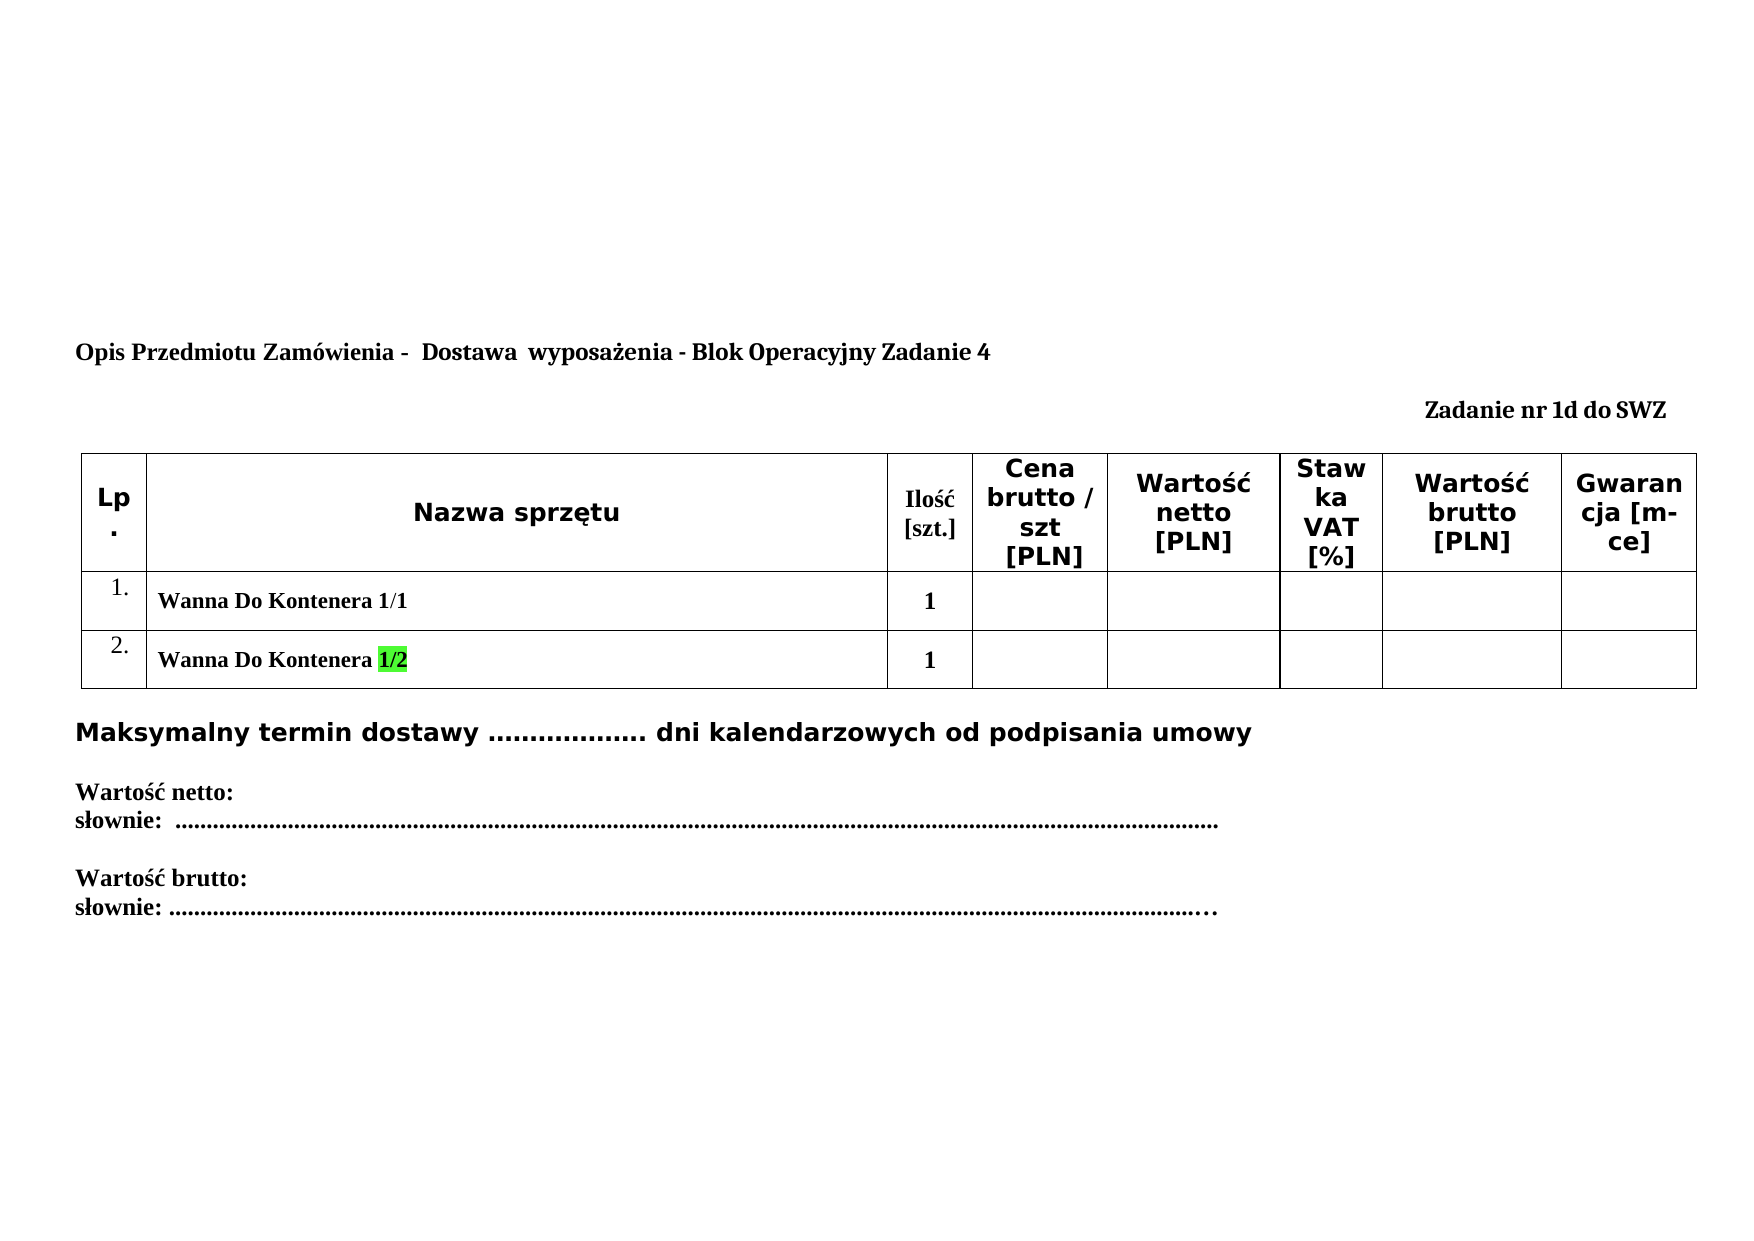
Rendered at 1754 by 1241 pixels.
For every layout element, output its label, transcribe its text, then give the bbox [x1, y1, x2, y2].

table_header Wartość brutto [PLN] [1383, 454, 1561, 571]
table_cell 1 [888, 631, 972, 688]
text Opis Przedmiotu Zamówienia - Dostawa wyposażenia - Blok Operacyjny Zadanie 4 [75, 337, 1679, 367]
table_header Cena brutto / szt [PLN] [973, 454, 1107, 571]
table_cell Wanna Do Kontenera 1/1 [147, 572, 887, 629]
table_cell [1281, 572, 1382, 629]
text Maksymalny termin dostawy ………………. dni kalendarzowych od podpisania umowy [75, 718, 1679, 747]
table_cell [1108, 631, 1279, 688]
table_cell [1562, 631, 1696, 688]
table_cell [82, 631, 146, 688]
table_cell [1562, 572, 1696, 629]
table_cell [973, 631, 1107, 688]
text Wartość netto: [75, 777, 1679, 805]
table_header Stawka VAT [%] [1281, 454, 1382, 571]
table_cell [1281, 631, 1382, 688]
table_header Wartość netto [PLN] [1108, 454, 1279, 571]
text słownie: ....................................................................................................................................................................… [75, 892, 1679, 920]
text Wartość brutto: [75, 863, 1679, 892]
table_cell [1108, 572, 1279, 629]
text Zadanie nr 1d do SWZ [75, 396, 1679, 424]
table_cell Wanna Do Kontenera 1/2 [147, 631, 887, 688]
table_cell 1 [888, 572, 972, 629]
table_cell [82, 572, 146, 629]
text słownie: ....................................................................................................................................................................... [75, 805, 1679, 834]
table_header Ilość [szt.] [888, 454, 972, 571]
table_header Lp. [82, 454, 146, 571]
table_cell [973, 572, 1107, 629]
table_cell [1383, 631, 1561, 688]
table_cell [1383, 572, 1561, 629]
table_header Gwarancja [m-ce] [1562, 454, 1696, 571]
table_header Nazwa sprzętu [147, 454, 887, 571]
